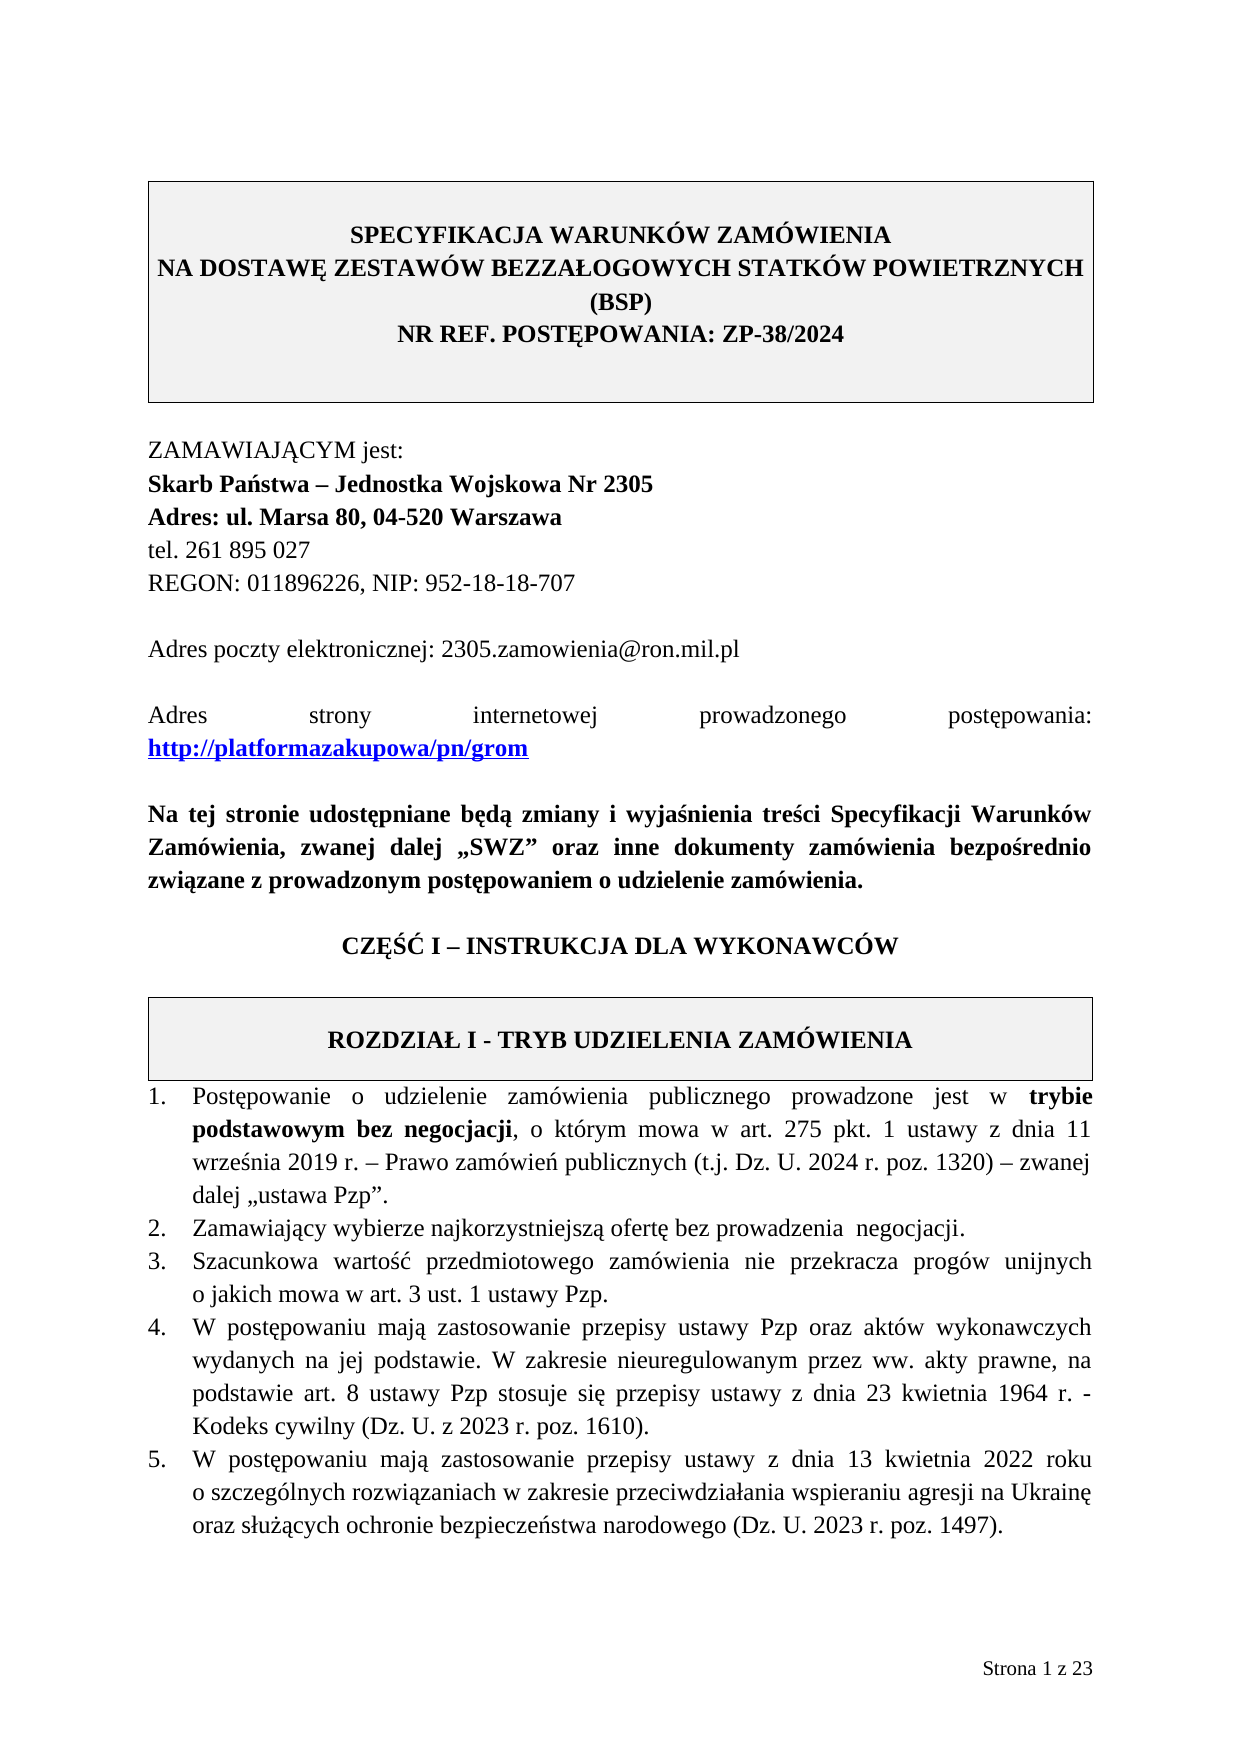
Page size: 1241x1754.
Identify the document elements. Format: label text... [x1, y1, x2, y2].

list W postępowaniu mają zastosowanie przepisy ustawy z dnia 13 kwietnia 2022 roku o szczególnych rozwiązaniach w zakresie przeciwdziałania wspieraniu agresji na Ukrainę oraz służących ochronie bezpieczeństwa narodowego (Dz. U. 2023 r. poz. 1497). [148, 1444, 1093, 1539]
text Adres poczty elektronicznej: 2305.zamowienia@ron.mil.pl [148, 634, 1093, 662]
text ZAMAWIAJĄCYM jest: [148, 436, 1093, 464]
list Postępowanie o udzielenie zamówienia publicznego prowadzone jest w trybie podstawowym bez negocjacji, o którym mowa w art. 275 pkt. 1 ustawy z dnia 11 września 2019 r. – Prawo zamówień publicznych (t.j. Dz. U. 2024 r. poz. 1320) – zwanej dalej „ustawa Pzp”. [148, 1081, 1093, 1209]
text CZĘŚĆ I – INSTRUKCJA DLA WYKONAWCÓW [148, 931, 1093, 960]
text Na tej stronie udostępniane będą zmiany i wyjaśnienia treści Specyfikacji Warunków Zamówienia, zwanej dalej „SWZ” oraz inne dokumenty zamówienia bezpośrednio związane z prowadzonym postępowaniem o udzielenie zamówienia. [148, 799, 1093, 894]
list Zamawiający wybierze najkorzystniejszą ofertę bez prowadzenia negocjacji. [148, 1213, 1093, 1242]
text Adres: ul. Marsa 80, 04-520 Warszawa [148, 502, 1093, 530]
text Adres strony internetowej prowadzonego postępowania: http://platformazakupowa/pn/grom [148, 700, 1093, 762]
list Szacunkowa wartość przedmiotowego zamówienia nie przekracza progów unijnych o jakich mowa w art. 3 ust. 1 ustawy Pzp. [148, 1246, 1093, 1308]
table_header SPECYFIKACJA WARUNKÓW ZAMÓWIENIA NA DOSTAWĘ ZESTAWÓW BEZZAŁOGOWYCH STATKÓW POWIETRZNYCH (BSP) NR REF. POSTĘPOWANIA: ZP-38/2024 [149, 182, 1093, 402]
list W postępowaniu mają zastosowanie przepisy ustawy Pzp oraz aktów wykonawczych wydanych na jej podstawie. W zakresie nieuregulowanym przez ww. akty prawne, na podstawie art. 8 ustawy Pzp stosuje się przepisy ustawy z dnia 23 kwietnia 1964 r. - Kodeks cywilny (Dz. U. z 2023 r. poz. 1610). [148, 1312, 1093, 1440]
text tel. 261 895 027 [148, 535, 1093, 563]
table_header ROZDZIAŁ I - TRYB UDZIELENIA ZAMÓWIENIA [149, 998, 1092, 1080]
text REGON: 011896226, NIP: 952-18-18-707 [148, 568, 1093, 596]
text Skarb Państwa – Jednostka Wojskowa Nr 2305 [148, 469, 1093, 497]
